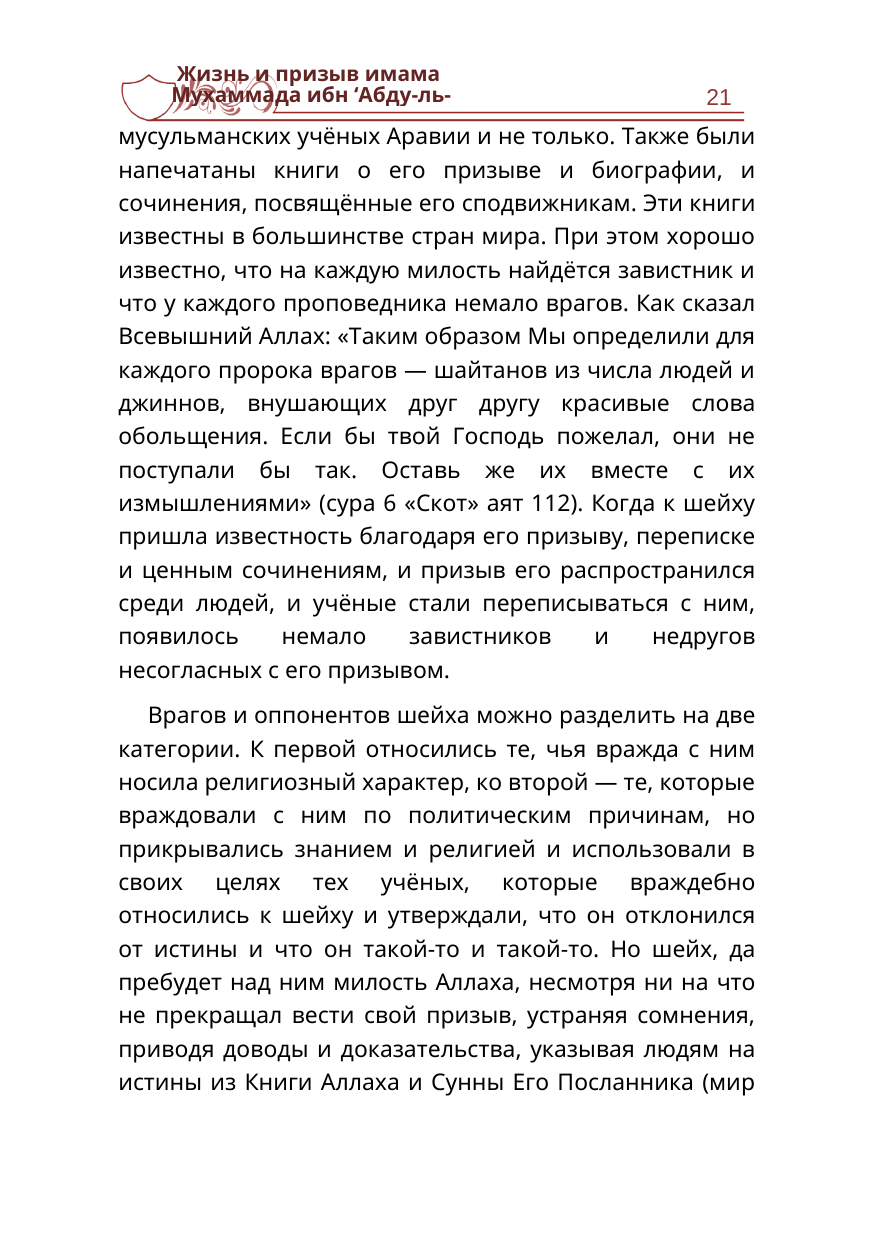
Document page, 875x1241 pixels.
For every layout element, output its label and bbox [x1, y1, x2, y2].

text [118, 697, 756, 1097]
text [118, 118, 756, 685]
